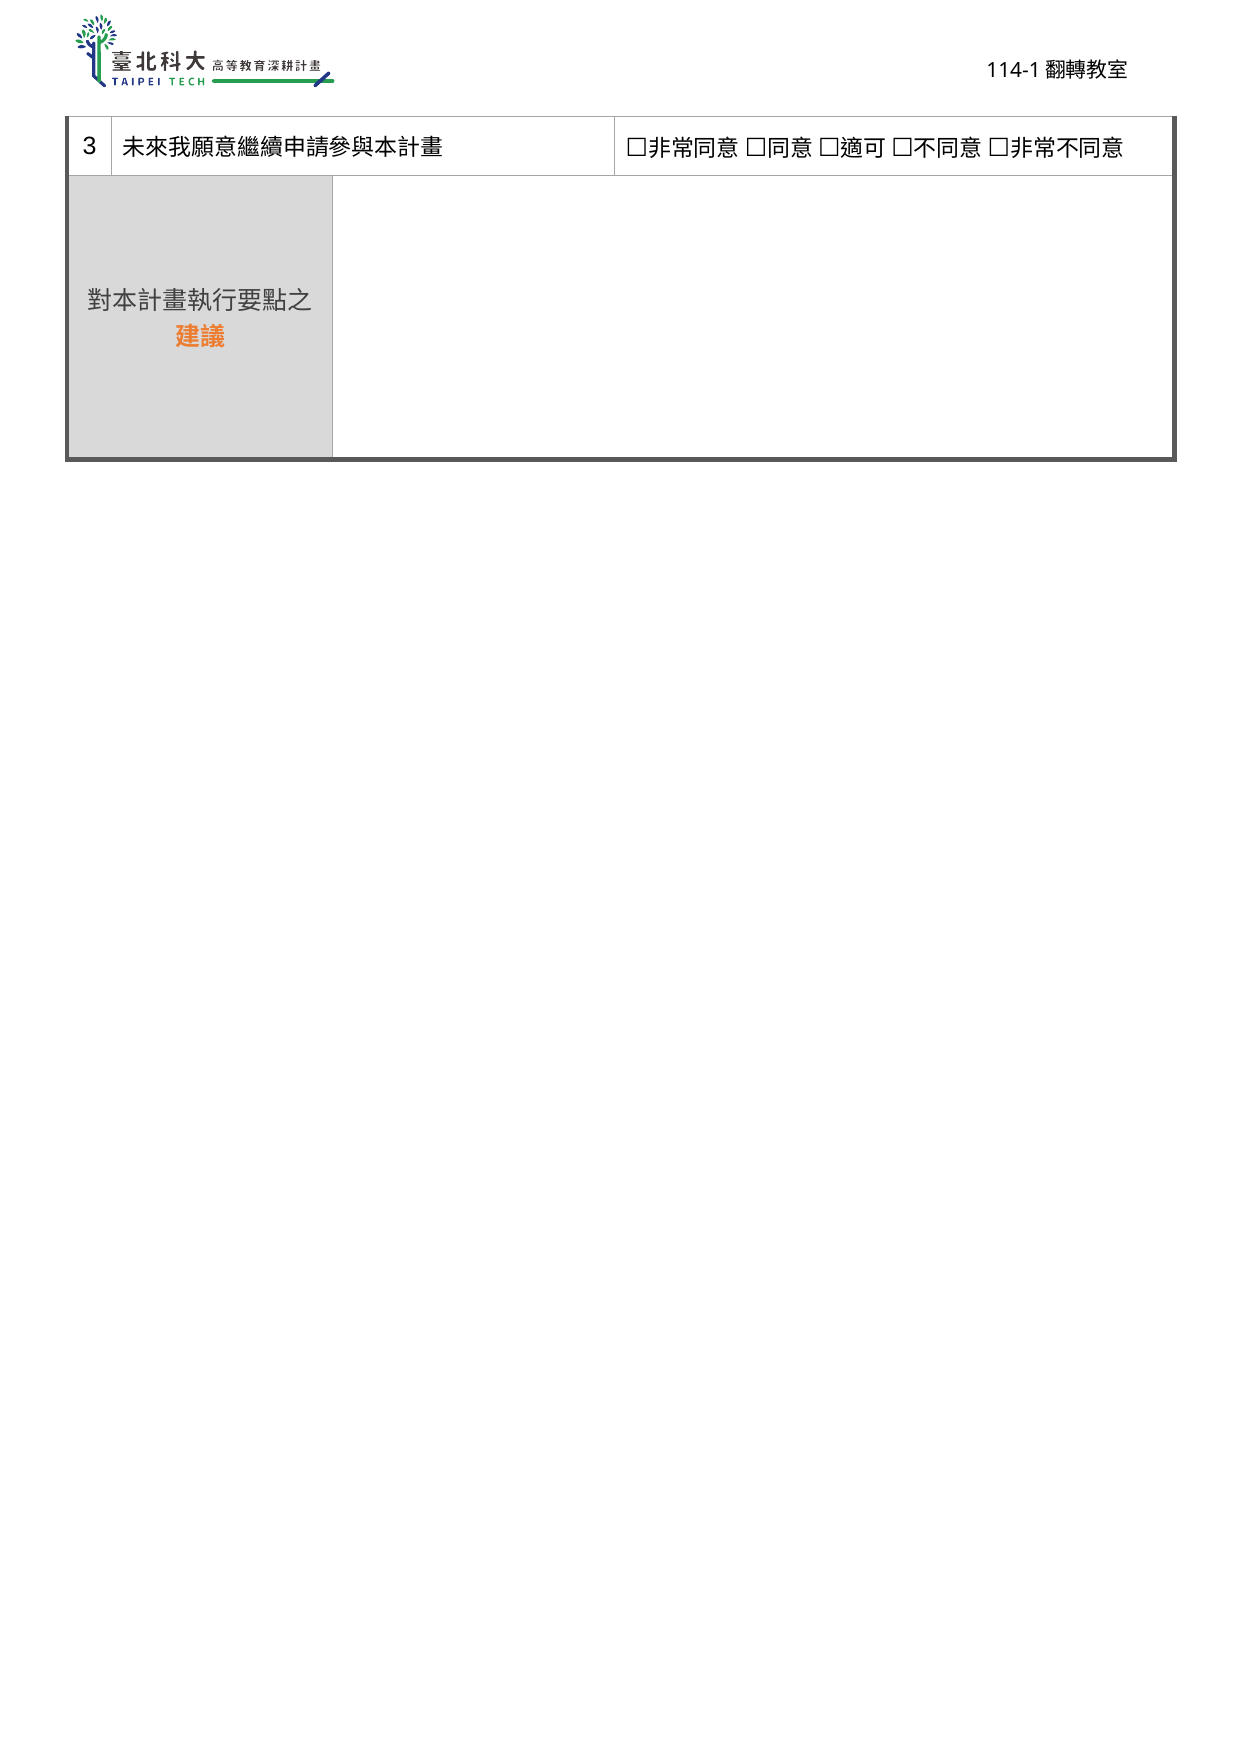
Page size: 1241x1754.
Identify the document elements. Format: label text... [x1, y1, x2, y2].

picture [74, 1, 335, 89]
table_cell 對本計畫執行要點之 建議 [69, 176, 332, 457]
table_cell [333, 176, 1172, 457]
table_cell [615, 117, 1172, 174]
table_cell 未來我願意繼續申請參與本計畫 [112, 117, 614, 174]
table_cell 3 [69, 117, 111, 174]
